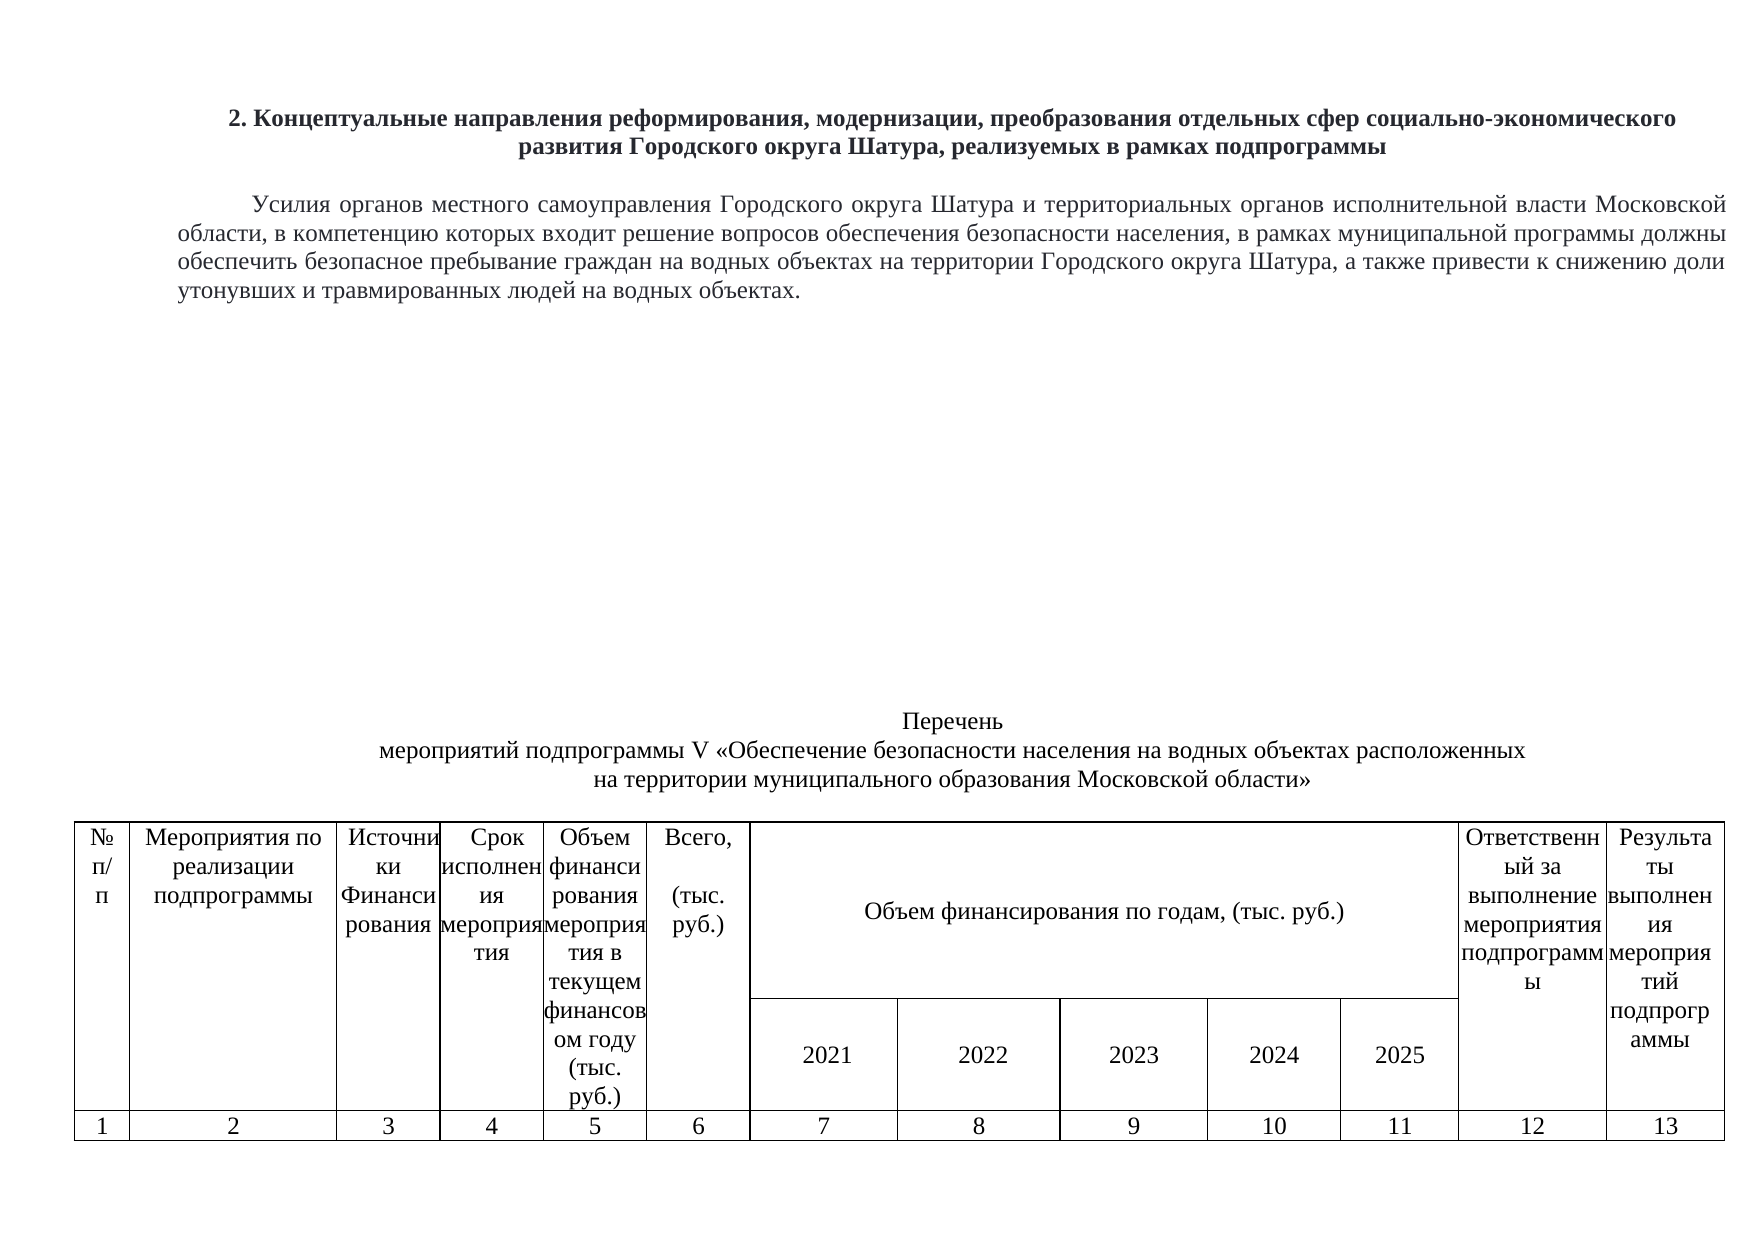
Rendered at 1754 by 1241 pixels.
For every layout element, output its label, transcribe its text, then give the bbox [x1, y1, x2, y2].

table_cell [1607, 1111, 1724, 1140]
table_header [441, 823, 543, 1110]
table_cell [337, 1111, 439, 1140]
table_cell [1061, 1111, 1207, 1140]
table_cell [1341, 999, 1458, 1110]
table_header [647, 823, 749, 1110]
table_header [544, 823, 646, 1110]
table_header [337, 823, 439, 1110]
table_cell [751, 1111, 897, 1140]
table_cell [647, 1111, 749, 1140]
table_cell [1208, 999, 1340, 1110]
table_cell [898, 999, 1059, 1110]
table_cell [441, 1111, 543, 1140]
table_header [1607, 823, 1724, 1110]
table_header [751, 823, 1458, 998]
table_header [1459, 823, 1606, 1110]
text 2. Концептуальные направления реформирования, модернизации, преобразования отдельных сфер социально-экономического развития Городского округа Шатура, реализуемых в рамках подпрограммы [177, 103, 1728, 160]
text мероприятий подпрограммы V «Обеспечение безопасности населения на водных объектах расположенных [177, 735, 1728, 764]
text Усилия органов местного самоуправления Городского округа Шатура и территориальных органов исполнительной власти Московской области, в компетенцию которых входит решение вопросов обеспечения безопасности населения, в рамках муниципальной программы должны обеспечить безопасное пребывание граждан на водных объектах на территории Городского округа Шатура, а также привести к снижению доли утонувших и травмированных людей на водных объектах. [177, 189, 1728, 304]
text Перечень [177, 706, 1728, 735]
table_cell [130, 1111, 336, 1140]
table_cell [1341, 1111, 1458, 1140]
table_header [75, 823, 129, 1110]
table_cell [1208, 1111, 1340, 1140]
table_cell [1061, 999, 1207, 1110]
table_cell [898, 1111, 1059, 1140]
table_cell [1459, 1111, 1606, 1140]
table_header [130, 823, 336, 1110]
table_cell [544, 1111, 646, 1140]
text на территории муниципального образования Московской области» [177, 764, 1728, 793]
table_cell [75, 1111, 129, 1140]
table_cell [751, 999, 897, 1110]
